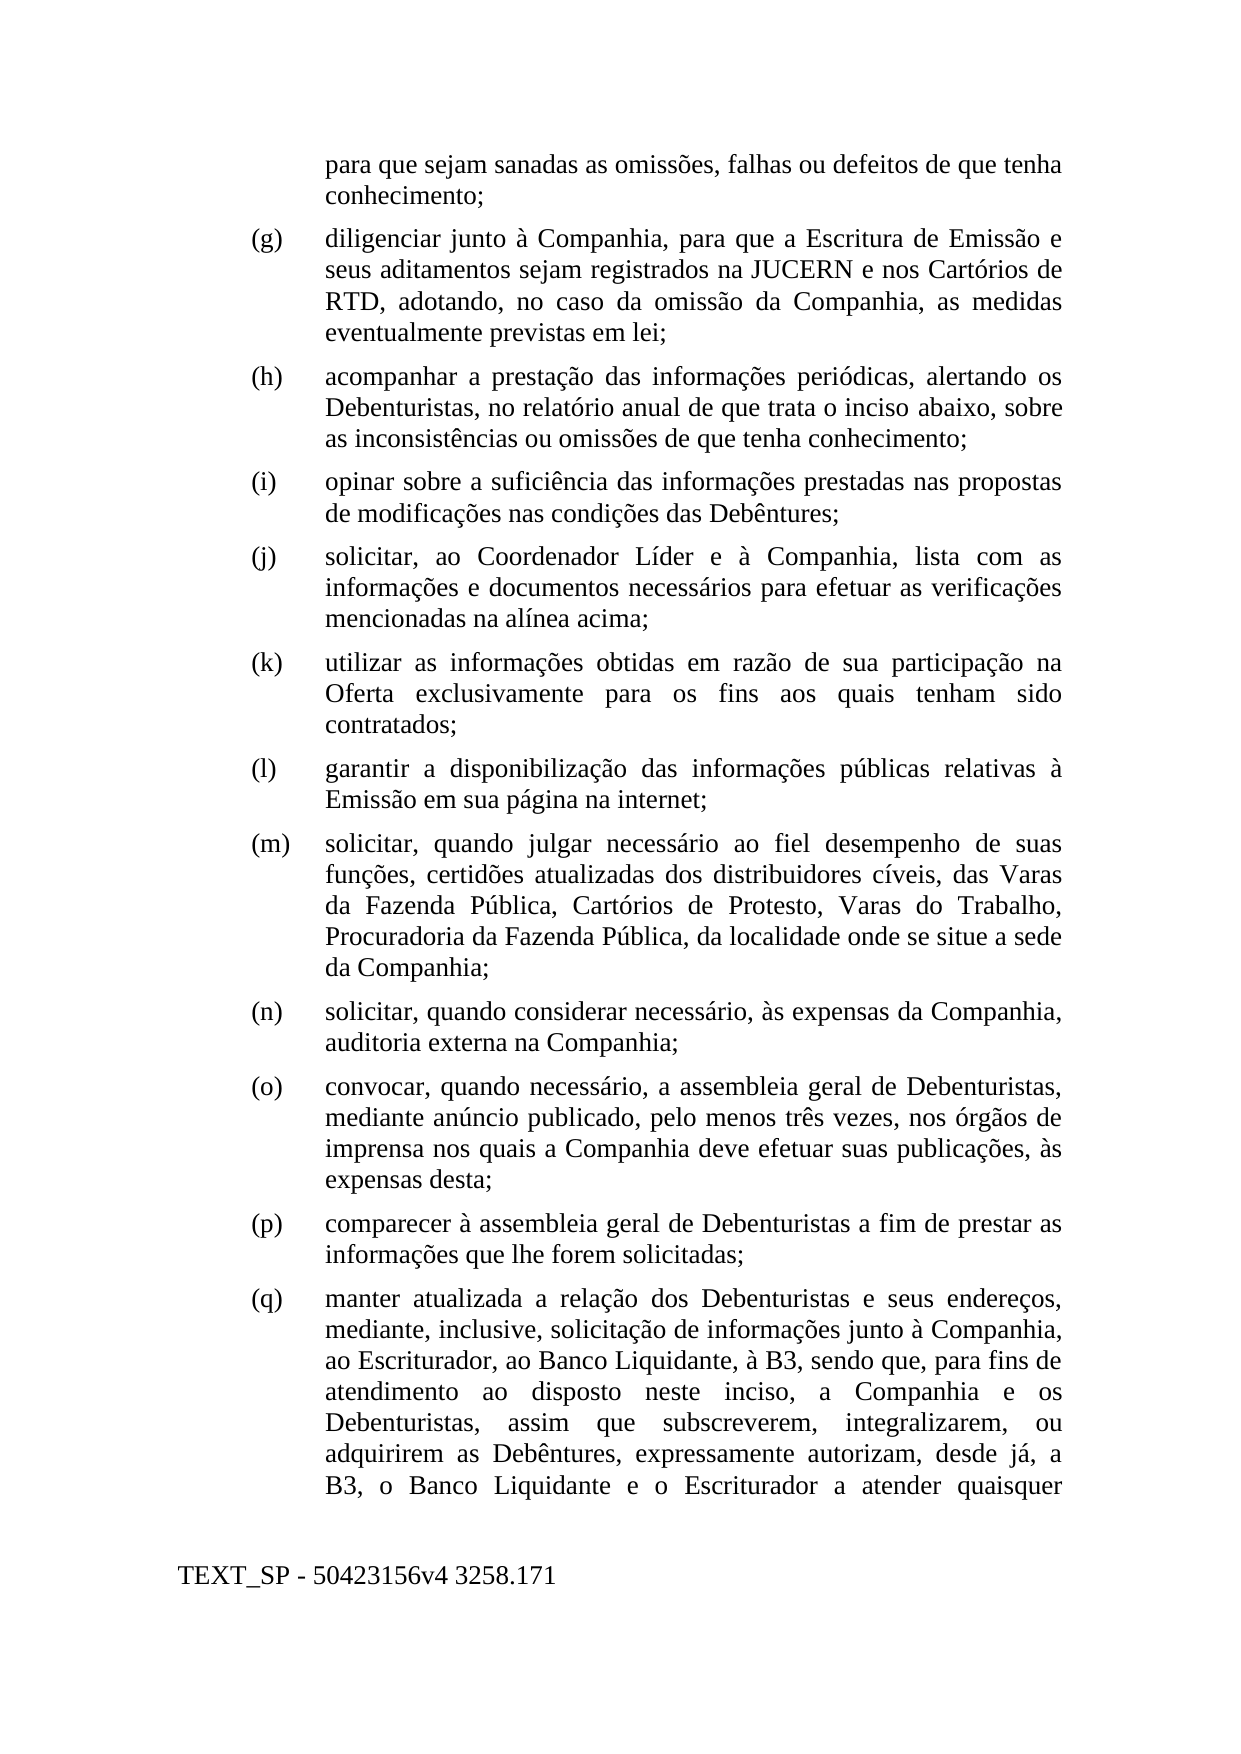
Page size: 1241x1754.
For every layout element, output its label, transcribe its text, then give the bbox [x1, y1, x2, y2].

list convocar, quando necessário, a assembleia geral de Debenturistas, mediante anúncio publicado, pelo menos três vezes, nos órgãos de imprensa nos quais a Companhia deve efetuar suas publicações, às expensas desta; [251, 1070, 1063, 1194]
list garantir a disponibilização das informações públicas relativas à Emissão em sua página na internet; [251, 752, 1063, 814]
list utilizar as informações obtidas em razão de sua participação na Oferta exclusivamente para os fins aos quais tenham sido contratados; [251, 646, 1063, 740]
list opinar sobre a suficiência das informações prestadas nas propostas de modificações nas condições das Debêntures; [251, 466, 1063, 528]
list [251, 148, 1063, 210]
list comparecer à assembleia geral de Debenturistas a fim de prestar as informações que lhe forem solicitadas; [251, 1207, 1063, 1269]
list diligenciar junto à Companhia, para que a Escritura de Emissão e seus aditamentos sejam registrados na JUCERN e nos Cartórios de RTD, adotando, no caso da omissão da Companhia, as medidas eventualmente previstas em lei; [251, 222, 1063, 347]
list acompanhar a prestação das informações periódicas, alertando os Debenturistas, no relatório anual de que trata o inciso (t) abaixo, sobre as inconsistências ou omissões de que tenha conhecimento; [251, 359, 1063, 453]
list solicitar, ao Coordenador Líder e à Companhia, lista com as informações e documentos necessários para efetuar as verificações mencionadas na alínea (f) acima; [251, 540, 1063, 634]
list solicitar, quando considerar necessário, às expensas da Companhia, auditoria externa na Companhia; [251, 995, 1063, 1057]
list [251, 1282, 1063, 1500]
list solicitar, quando julgar necessário ao fiel desempenho de suas funções, certidões atualizadas dos distribuidores cíveis, das Varas da Fazenda Pública, Cartórios de Protesto, Varas do Trabalho, Procuradoria da Fazenda Pública, da localidade onde se situe a sede da Companhia; [251, 827, 1063, 983]
